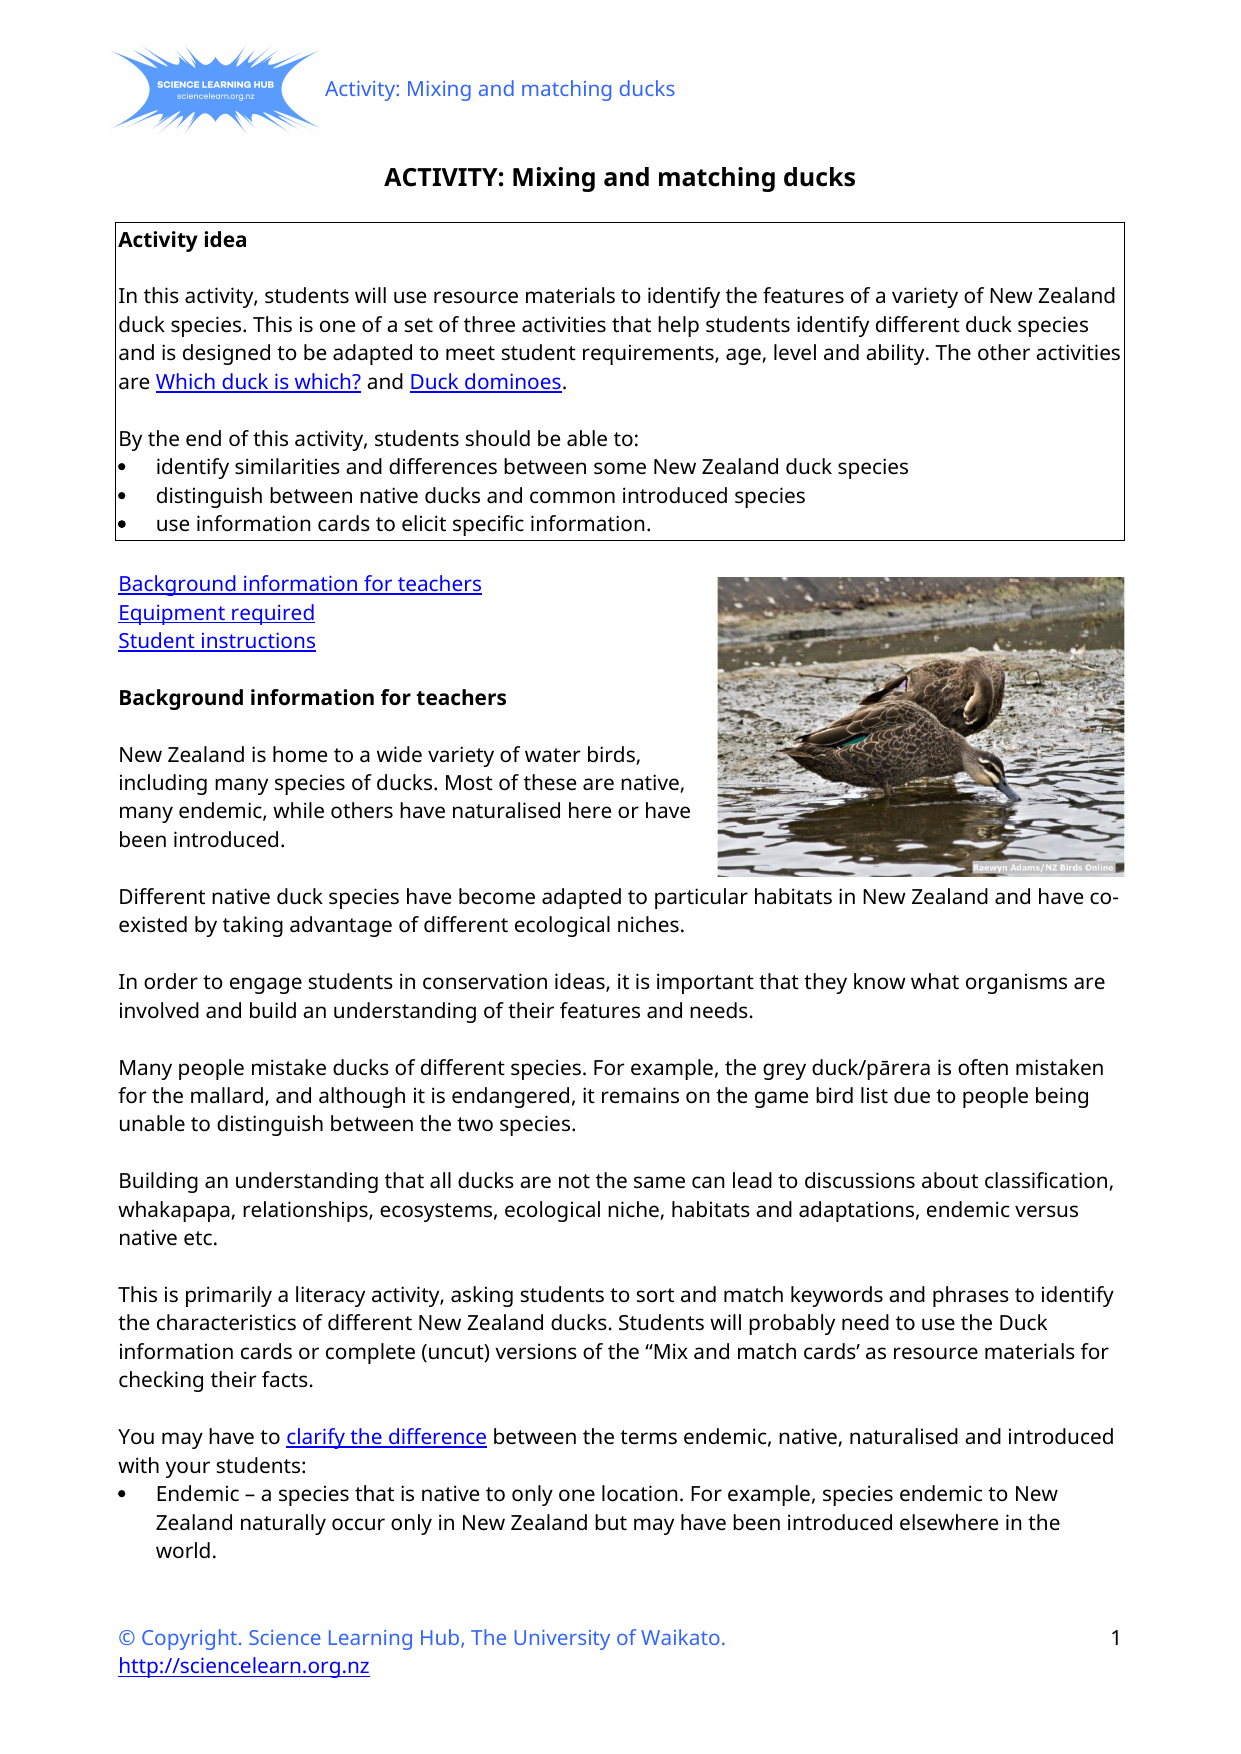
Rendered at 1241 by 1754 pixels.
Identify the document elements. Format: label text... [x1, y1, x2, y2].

text Background information for teachers [118, 569, 1122, 598]
list Endemic – a species that is native to only one location. For example, species endemic to New Zealand naturally occur only in New Zealand but may have been introduced elsewhere in the world. [118, 1479, 1122, 1564]
list identify similarities and differences between some New Zealand duck species [118, 452, 1122, 481]
text Background information for teachers [118, 683, 717, 711]
list use information cards to elicit specific information. [116, 506, 1124, 540]
text ACTIVITY: Mixing and matching ducks [118, 159, 1122, 193]
text Equipment required [118, 598, 717, 626]
text Activity idea [116, 223, 1124, 253]
text In this activity, students will use resource materials to identify the features of a variety of New Zealand duck species. This is one of a set of three activities that help students identify different duck species and is designed to be adapted to meet student requirements, age, level and ability. The other activities are Which duck is which? and Duck dominoes. [118, 282, 1122, 395]
text Different native duck species have become adapted to particular habitats in New Zealand and have co-existed by taking advantage of different ecological niches. [118, 882, 1122, 939]
picture [717, 577, 1125, 877]
text Many people mistake ducks of different species. For example, the grey duck/pārera is often mistaken for the mallard, and although it is endangered, it remains on the game bird list due to people being unable to distinguish between the two species. [118, 1053, 1122, 1138]
text In order to engage students in conservation ideas, it is important that they know what organisms are involved and build an understanding of their features and needs. [118, 967, 1122, 1024]
text This is primarily a literacy activity, asking students to sort and match keywords and phrases to identify the characteristics of different New Zealand ducks. Students will probably need to use the Duck information cards or complete (uncut) versions of the “Mix and match cards’ as resource materials for checking their facts. [118, 1280, 1122, 1394]
text Student instructions [118, 626, 717, 654]
text New Zealand is home to a wide variety of water birds, including many species of ducks. Most of these are native, many endemic, while others have naturalised here or have been introduced. [118, 740, 717, 853]
text You may have to clarify the difference between the terms endemic, native, naturalised and introduced with your students: [118, 1422, 1122, 1479]
list distinguish between native ducks and common introduced species [118, 481, 1122, 506]
text Building an understanding that all ducks are not the same can lead to discussions about classification, whakapapa, relationships, ecosystems, ecological niche, habitats and adaptations, endemic versus native etc. [118, 1166, 1122, 1252]
picture [109, 43, 322, 135]
text By the end of this activity, students should be able to: [118, 424, 1122, 452]
